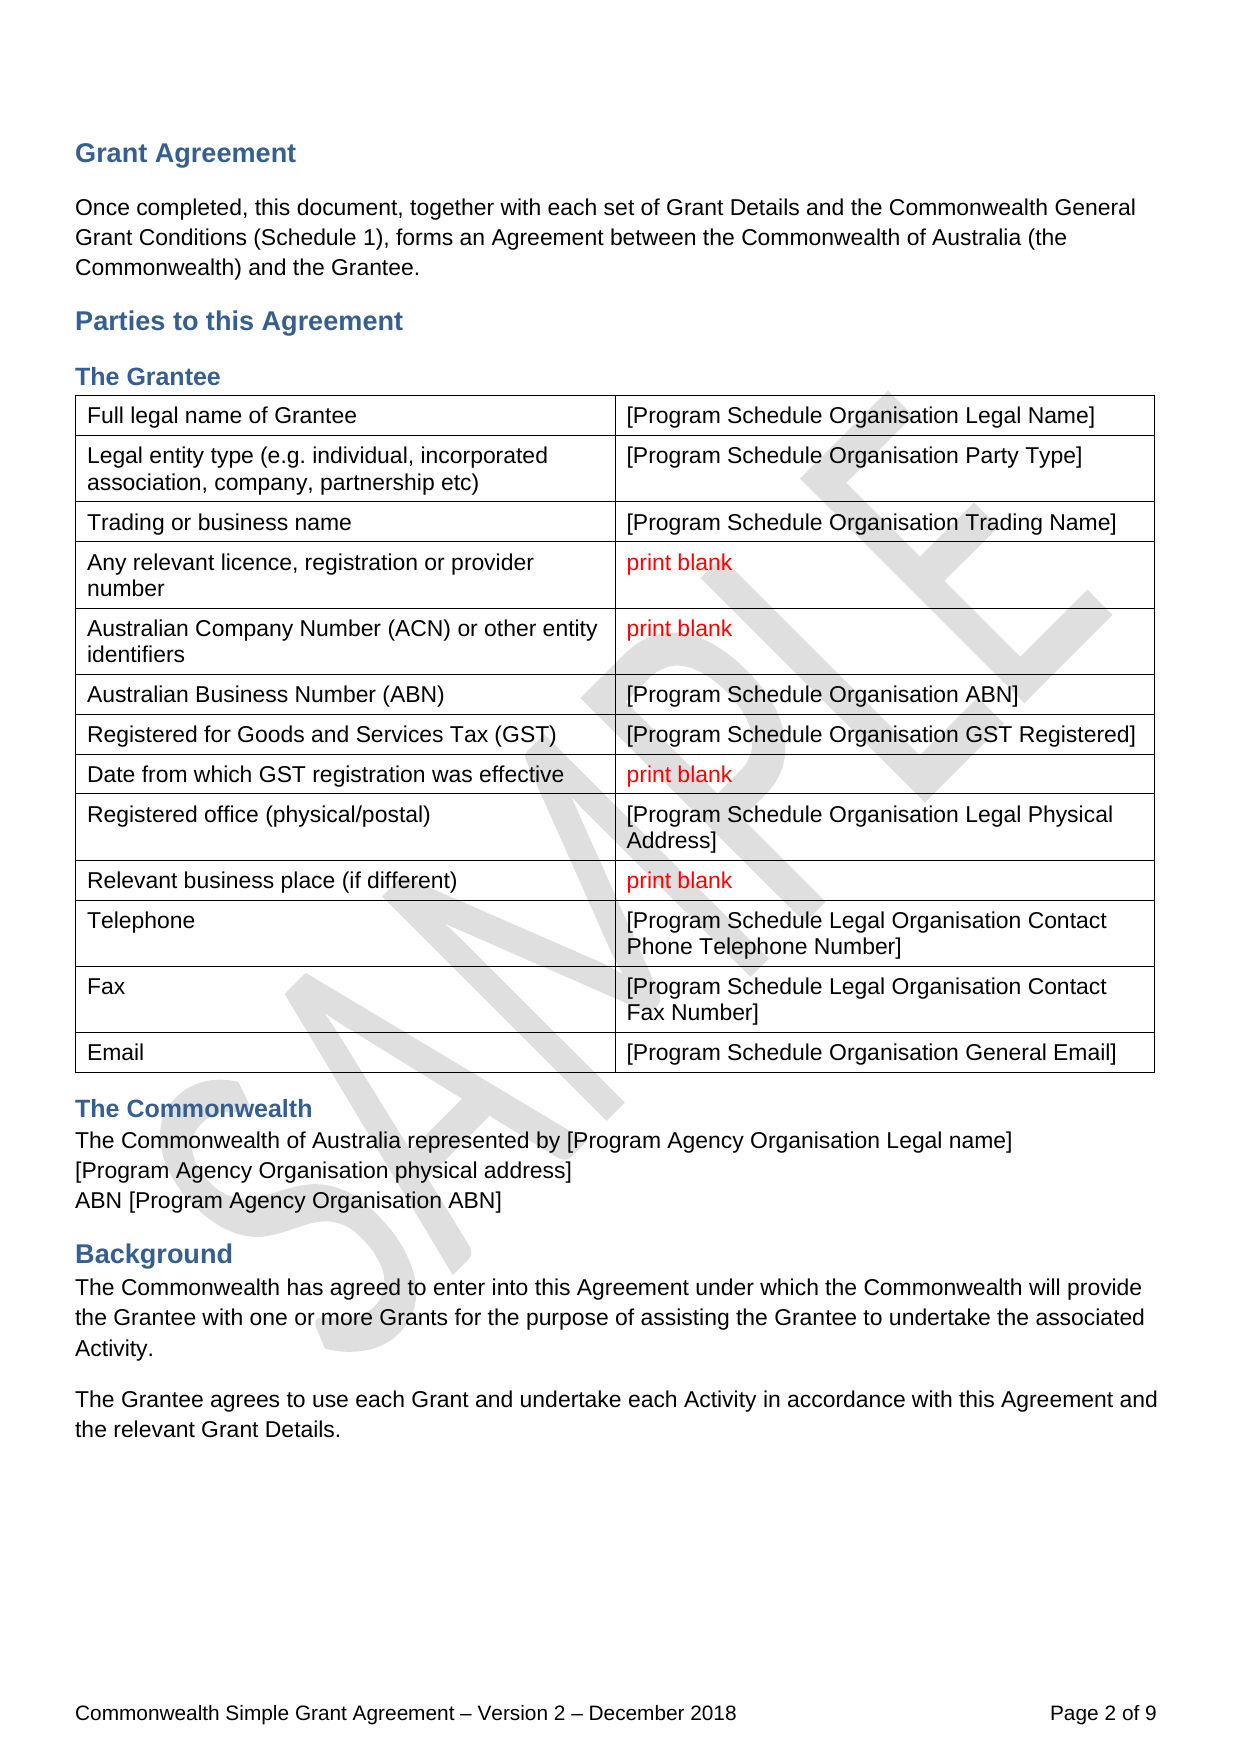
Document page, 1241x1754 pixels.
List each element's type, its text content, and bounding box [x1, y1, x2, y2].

subtitle The Grantee [75, 362, 1165, 391]
table_cell Any relevant licence, registration or provider number [76, 542, 615, 607]
table_cell Telephone [76, 901, 615, 966]
table_cell Registered for Goods and Services Tax (GST) [76, 715, 615, 753]
table_cell [Program Schedule Organisation Legal Physical Address] [616, 794, 1154, 859]
table_header [Program Schedule Organisation Legal Name] [616, 396, 1154, 435]
table_cell [Program Schedule Organisation Party Type] [616, 436, 1154, 501]
table_cell Australian Company Number (ACN) or other entity identifiers [76, 609, 615, 674]
table_cell Fax [76, 967, 615, 1032]
table_header Full legal name of Grantee [76, 396, 615, 435]
table_cell Relevant business place (if different) [76, 861, 615, 899]
table_cell Trading or business name [76, 502, 615, 541]
subtitle Background [75, 1238, 1165, 1269]
subtitle Parties to this Agreement [75, 305, 1165, 337]
table_cell [Program Schedule Organisation ABN] [616, 675, 1154, 713]
table_cell print blank [616, 609, 1154, 674]
text The Commonwealth has agreed to enter into this Agreement under which the Commonwealth will provide the Grantee with one or more Grants for the purpose of assisting the Grantee to undertake the associated Activity. [75, 1274, 1165, 1361]
table_cell Email [76, 1033, 615, 1072]
table_cell [Program Schedule Organisation General Email] [616, 1033, 1154, 1072]
table_cell Legal entity type (e.g. individual, incorporated association, company, partnership etc) [76, 436, 615, 501]
text The Commonwealth of Australia represented by [Program Agency Organisation Legal name] [Program Agency Organisation physical address] ABN [Program Agency Organisation ABN] [75, 1127, 1165, 1213]
subtitle Grant Agreement [75, 137, 1165, 168]
table_cell [Program Schedule Legal Organisation Contact Phone Telephone Number] [616, 901, 1154, 966]
text Once completed, this document, together with each set of Grant Details and the Commonwealth General Grant Conditions (Schedule 1), forms an Agreement between the Commonwealth of Australia (the Commonwealth) and the Grantee. [75, 194, 1165, 281]
table_cell print blank [616, 861, 1154, 899]
table_cell Date from which GST registration was effective [76, 755, 615, 793]
table_cell [Program Schedule Organisation GST Registered] [616, 715, 1154, 753]
table_cell Australian Business Number (ABN) [76, 675, 615, 713]
table_cell print blank [616, 542, 1154, 607]
table_cell [Program Schedule Legal Organisation Contact Fax Number] [616, 967, 1154, 1032]
text The Grantee agrees to use each Grant and undertake each Activity in accordance with this Agreement and the relevant Grant Details. [75, 1386, 1165, 1442]
table_cell Registered office (physical/postal) [76, 794, 615, 859]
table_cell [Program Schedule Organisation Trading Name] [616, 502, 1154, 541]
table_cell print blank [616, 755, 1154, 793]
subtitle The Commonwealth [75, 1094, 1165, 1122]
